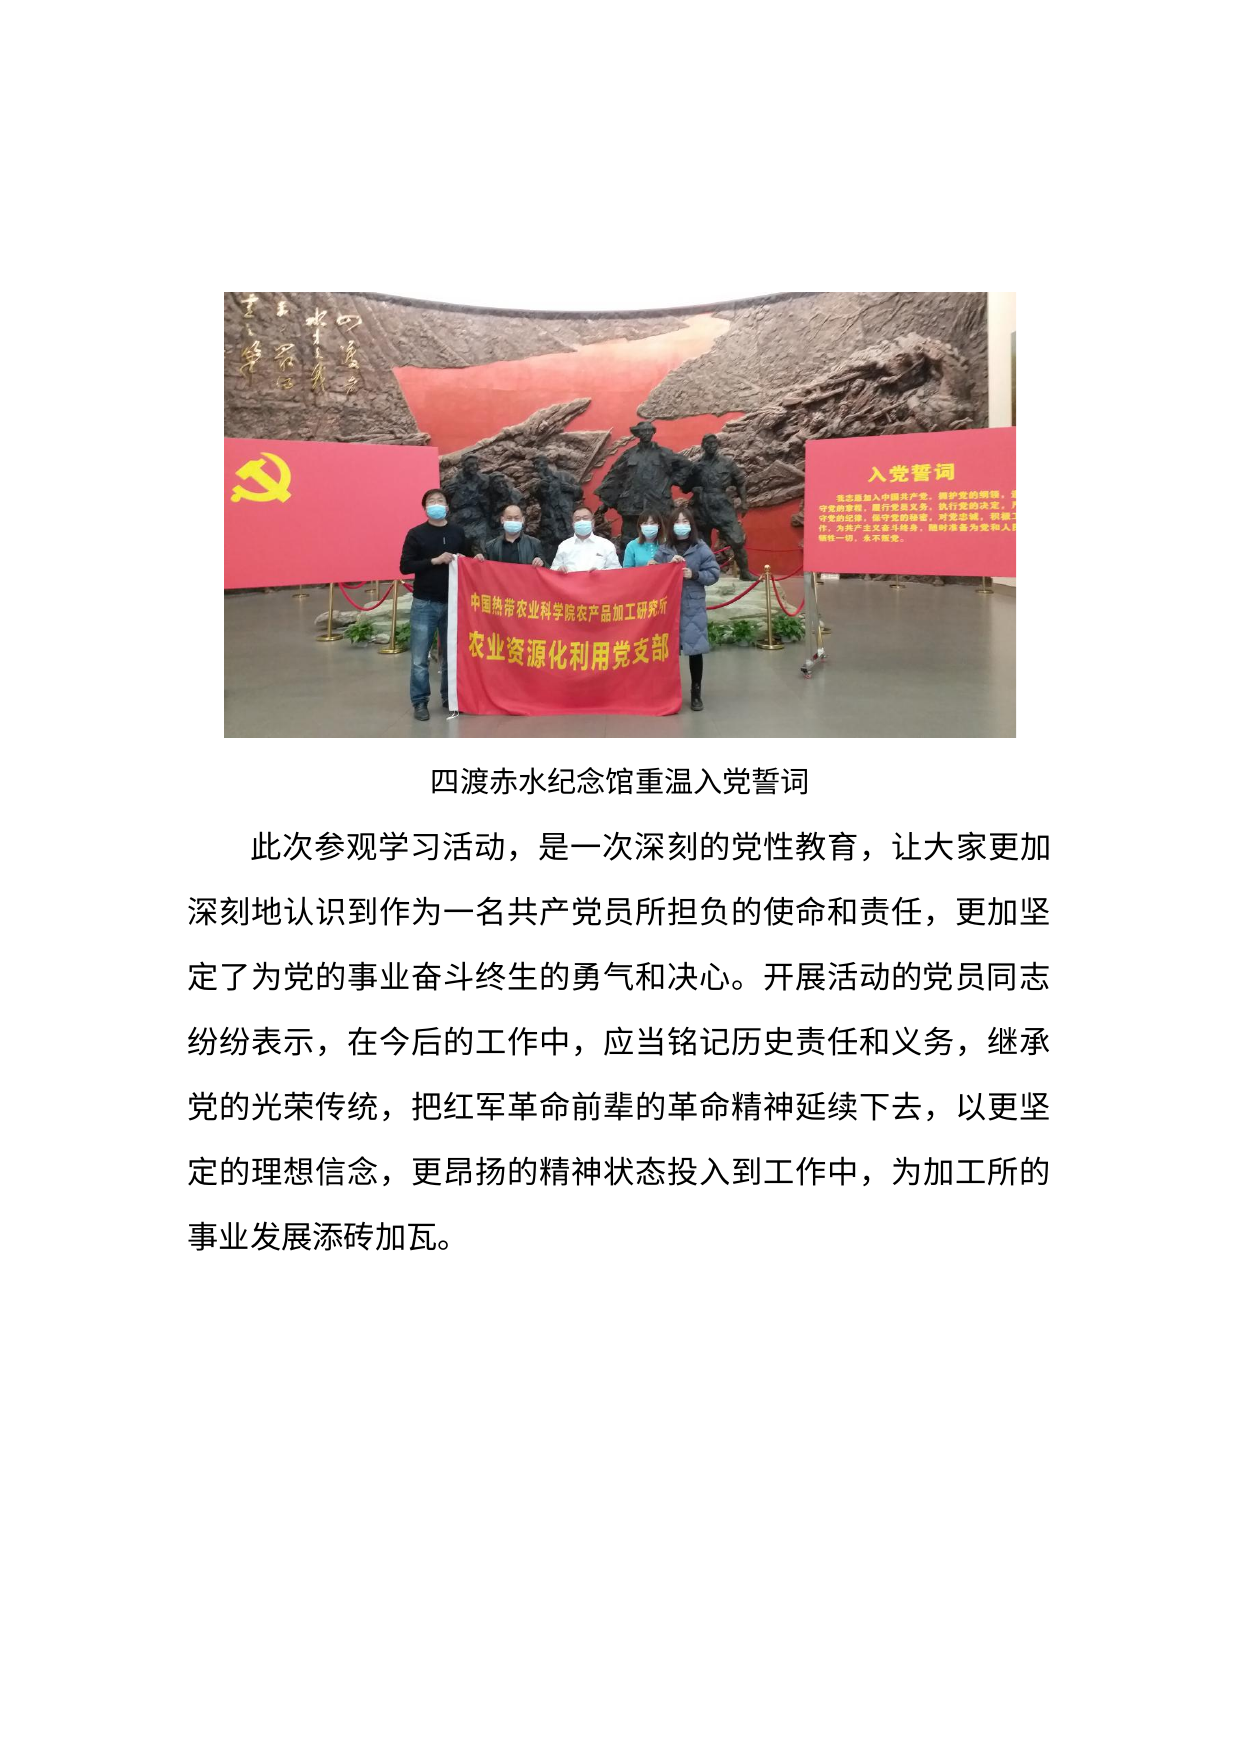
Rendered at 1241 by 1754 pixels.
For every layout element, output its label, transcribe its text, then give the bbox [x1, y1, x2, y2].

text 四渡赤水纪念馆重温入党誓词 [187, 747, 1053, 812]
text 此次参观学习活动，是一次深刻的党性教育，让大家更加深刻地认识到作为一名共产党员所担负的使命和责任，更加坚定了为党的事业奋斗终生的勇气和决心。开展活动的党员同志纷纷表示，在今后的工作中，应当铭记历史责任和义务，继承党的光荣传统，把红军革命前辈的革命精神延续下去，以更坚定的理想信念，更昂扬的精神状态投入到工作中，为加工所的事业发展添砖加瓦。 [187, 812, 1053, 1267]
picture [224, 292, 1017, 738]
